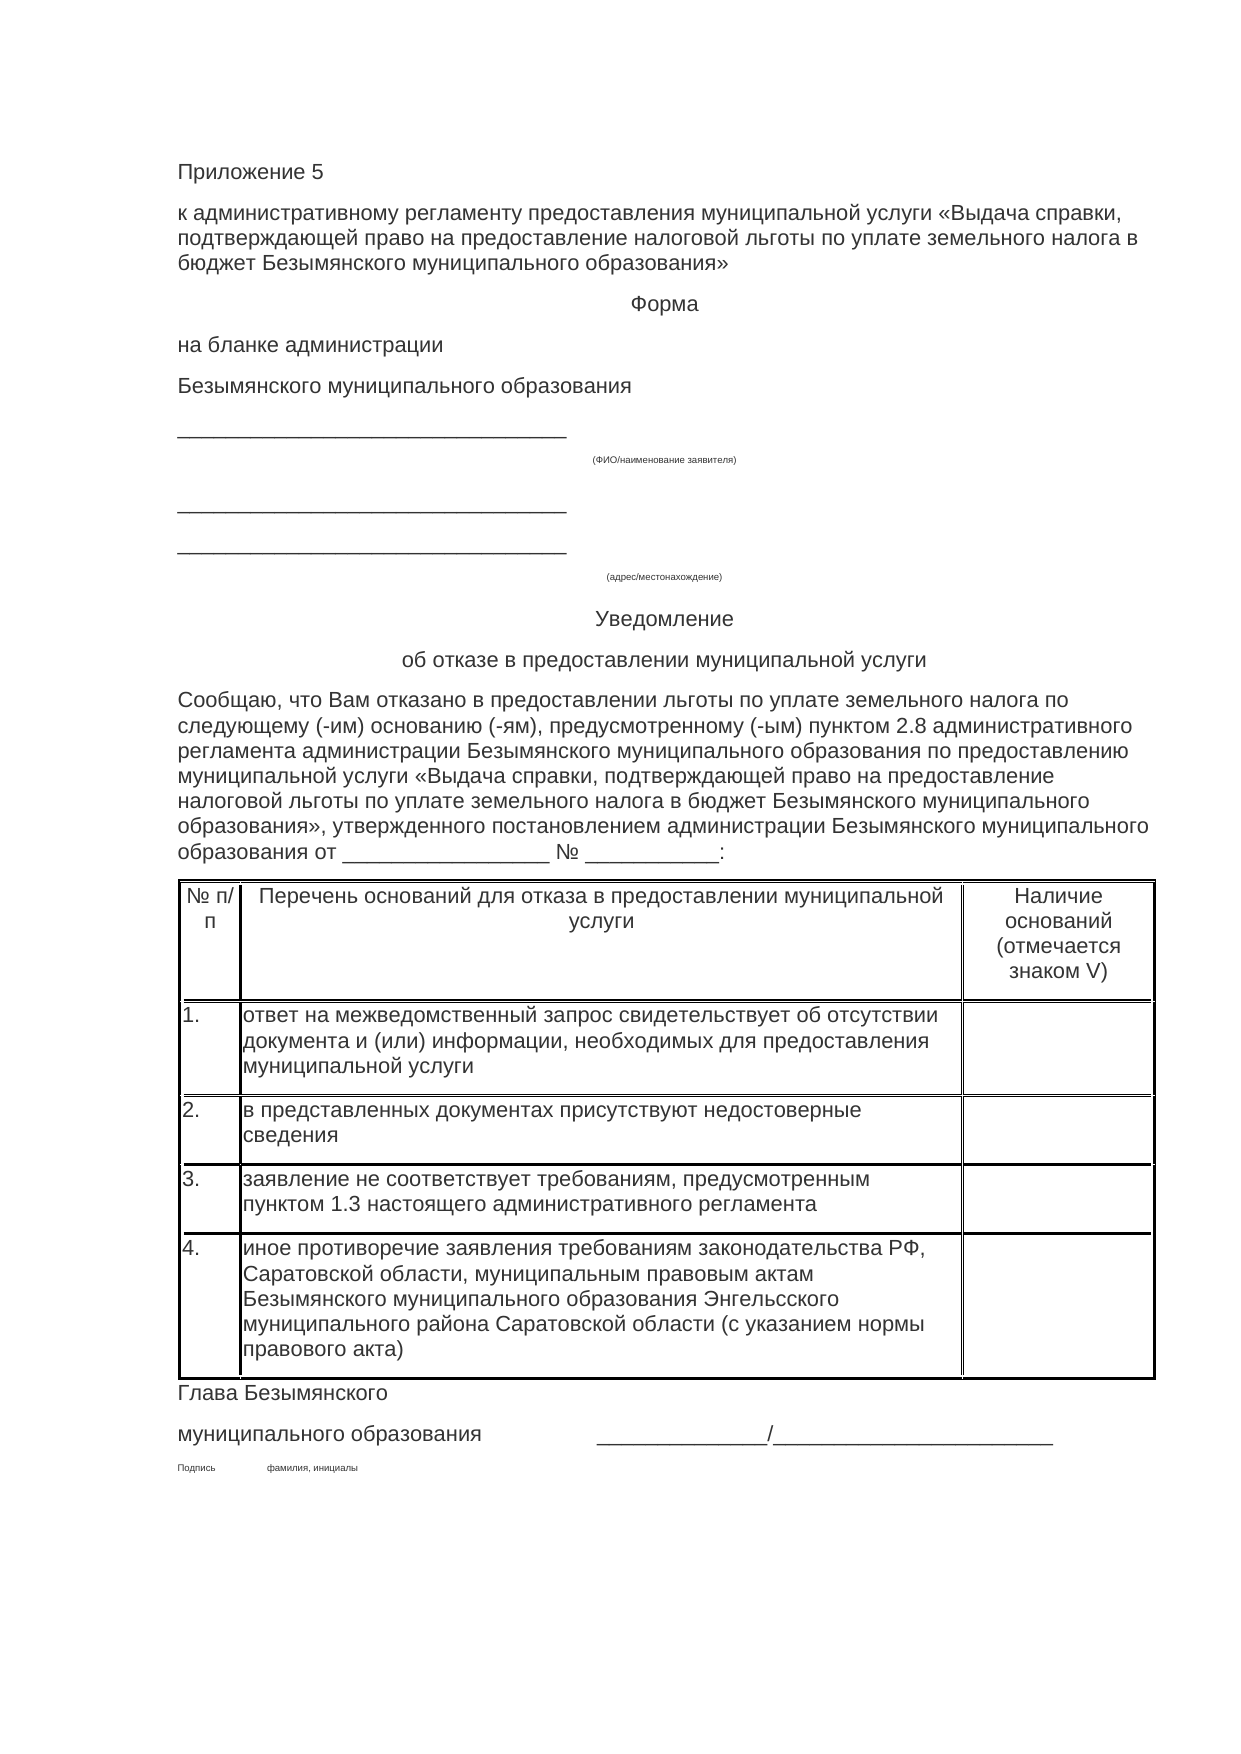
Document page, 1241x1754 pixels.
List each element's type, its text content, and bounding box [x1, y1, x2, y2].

table_cell 3. [180, 1163, 239, 1232]
text ________________________________ [177, 489, 1152, 514]
text муниципального образования ______________/_______________________ [177, 1421, 1152, 1446]
text Уведомление [177, 606, 1152, 631]
table_cell 4. [181, 1232, 240, 1377]
table_cell [964, 1163, 1154, 1232]
table_cell [964, 999, 1154, 1093]
text Приложение 5 [177, 159, 1152, 184]
table_cell иное противоречие заявления требованиям законодательства РФ, Саратовской области, муниципальным правовым актам Безымянского муниципального образования Энгельсского муниципального района Саратовской области (с указанием нормы правового акта) [240, 1235, 962, 1377]
text Сообщаю, что Вам отказано в предоставлении льготы по уплате земельного налога по следующему (-им) основанию (-ям), предусмотренному (-ым) пунктом 2.8 административного регламента администрации Безымянского муниципального образования по предоставлению муниципальной услуги «Выдача справки, подтверждающей право на предоставление налоговой льготы по уплате земельного налога в бюджет Безымянского муниципального образования», утвержденного постановлением администрации Безымянского муниципального образования от _________________ № ___________: [177, 687, 1152, 864]
text об отказе в предоставлении муниципальной услуги [177, 646, 1152, 672]
text ________________________________ [177, 530, 1152, 555]
text Безымянского муниципального образования [177, 373, 1152, 398]
table_cell 2. [181, 1094, 239, 1163]
text к административному регламенту предоставления муниципальной услуги «Выдача справки, подтверждающей право на предоставление налоговой льготы по уплате земельного налога в бюджет Безымянского муниципального образования» [177, 200, 1152, 275]
text Глава Безымянского [177, 1380, 1152, 1405]
text (адрес/местонахождение) [177, 571, 1152, 590]
table_header № п/п [181, 883, 240, 999]
text ________________________________ [177, 413, 1152, 439]
table_header Наличие оснований (отмечается знаком V) [963, 883, 1153, 999]
table_cell [963, 1232, 1153, 1377]
table_cell ответ на межведомственный запрос свидетельствует об отсутствии документа и (или) информации, необходимых для предоставления муниципальной услуги [242, 1003, 961, 1093]
table_cell [964, 1094, 1154, 1163]
table_header Перечень оснований для отказа в предоставлении муниципальной услуги [240, 883, 962, 999]
text на бланке администрации [177, 332, 1152, 357]
table_cell 1. [181, 999, 239, 1093]
table_cell заявление не соответствует требованиям, предусмотренным пунктом 1.3 настоящего административного регламента [242, 1166, 961, 1232]
text Форма [177, 291, 1152, 316]
text Подпись фамилия, инициалы [177, 1462, 1152, 1481]
table_cell в представленных документах присутствуют недостоверные сведения [242, 1097, 961, 1163]
text (ФИО/наименование заявителя) [177, 454, 1152, 473]
